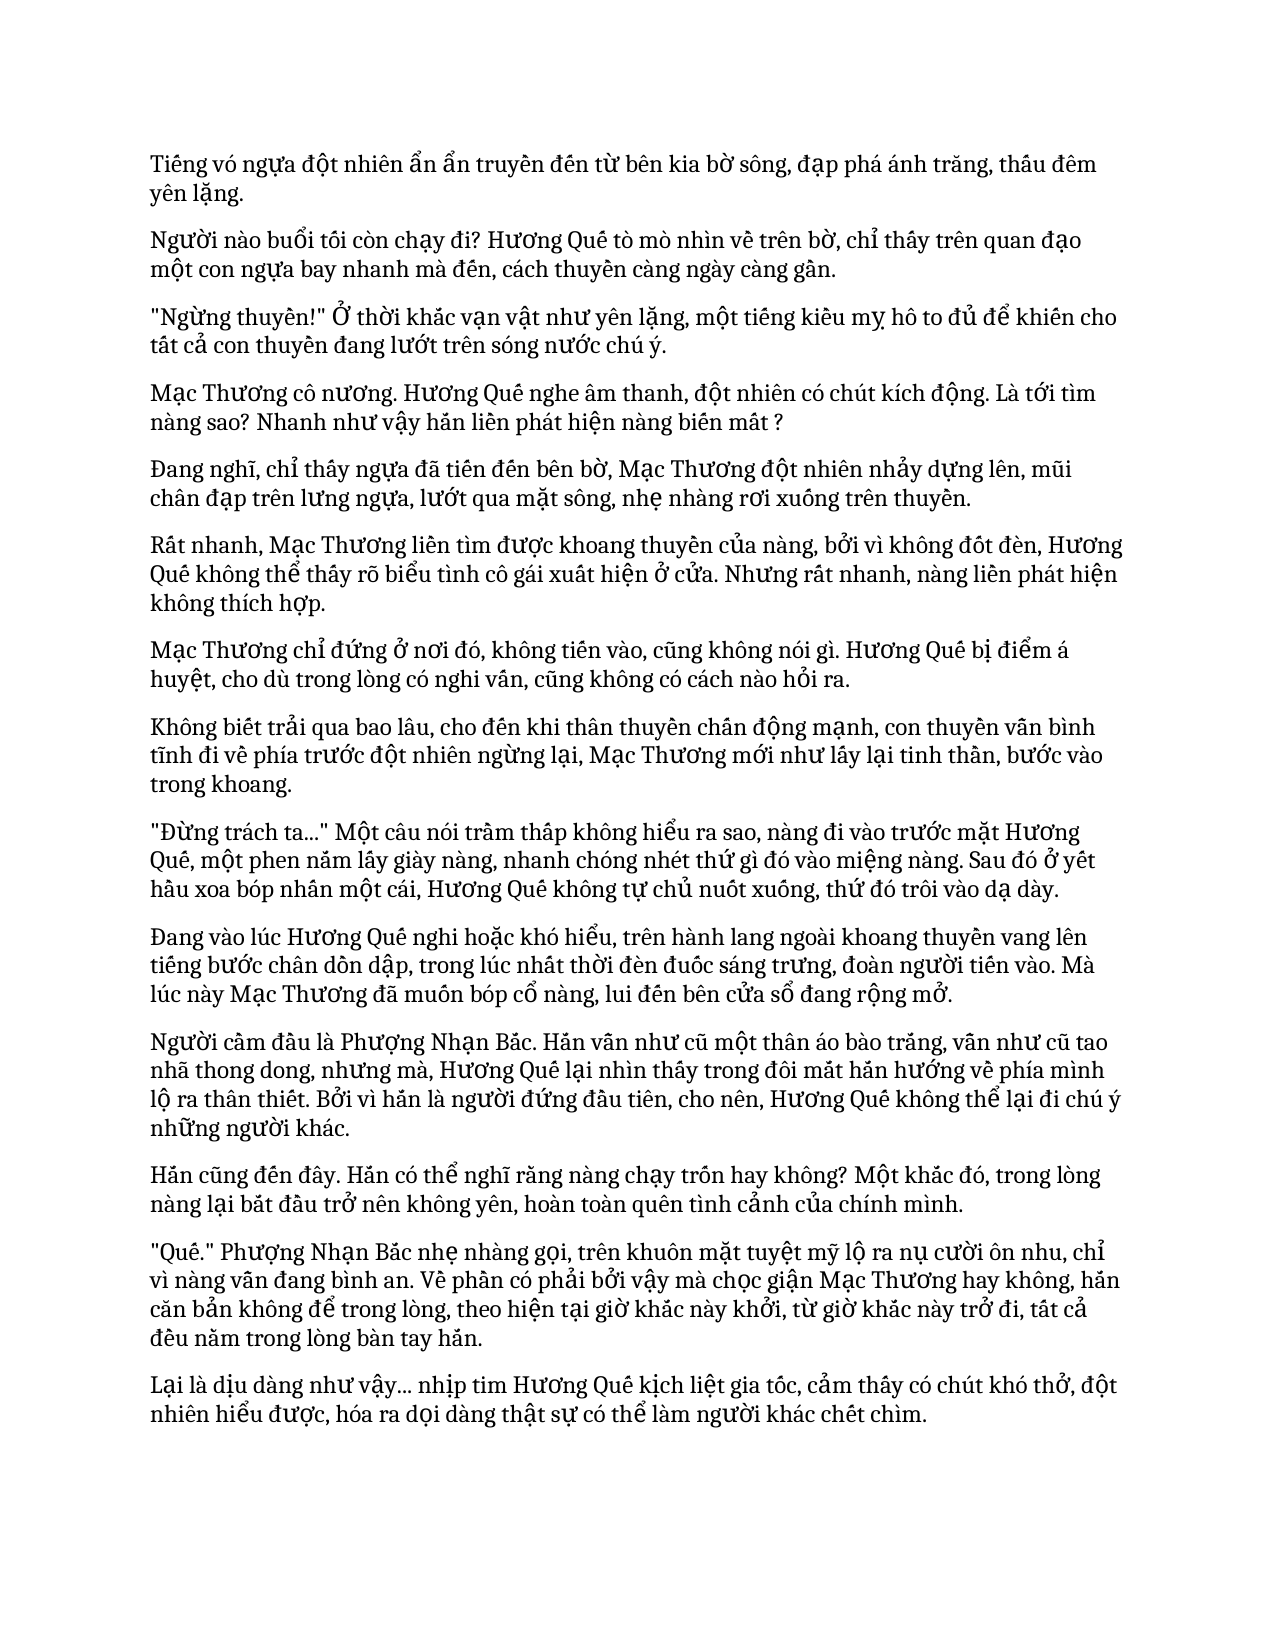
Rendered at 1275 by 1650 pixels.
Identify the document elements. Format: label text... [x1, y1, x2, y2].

text Mạc Thương cô nương. Hương Quế nghe âm thanh, đột nhiên có chút kích động. Là tới tìm nàng sao? Nhanh như vậy hắn liền phát hiện nàng biến mất ? [150, 379, 1125, 436]
text Tiếng vó ngựa đột nhiên ẩn ẩn truyền đến từ bên kia bờ sông, đạp phá ánh trăng, thấu đêm yên lặng. [150, 150, 1125, 207]
text "Quế." Phượng Nhạn Bắc nhẹ nhàng gọi, trên khuôn mặt tuyệt mỹ lộ ra nụ cười ôn nhu, chỉ vì nàng vẫn đang bình an. Về phần có phải bởi vậy mà chọc giận Mạc Thương hay không, hắn căn bản không để trong lòng, theo hiện tại giờ khắc này khởi, từ giờ khắc này trở đi, tất cả đều nằm trong lòng bàn tay hắn. [150, 1237, 1125, 1352]
text "Ngừng thuyền!" Ở thời khắc vạn vật như yên lặng, một tiếng kiều mỵ hô to đủ để khiến cho tất cả con thuyền đang lướt trên sóng nước chú ý. [150, 302, 1125, 360]
text Người cầm đầu là Phượng Nhạn Bắc. Hắn vẫn như cũ một thân áo bào trắng, vẫn như cũ tao nhã thong dong, nhưng mà, Hương Quế lại nhìn thấy trong đôi mắt hắn hướng về phía mình lộ ra thân thiết. Bởi vì hắn là người đứng đầu tiên, cho nên, Hương Quế không thể lại đi chú ý những người khác. [150, 1027, 1125, 1142]
text Lại là dịu dàng như vậy... nhịp tim Hương Quế kịch liệt gia tốc, cảm thấy có chút khó thở, đột nhiên hiểu được, hóa ra dọi dàng thật sự có thể làm người khác chết chìm. [150, 1371, 1125, 1429]
text Mạc Thương chỉ đứng ở nơi đó, không tiến vào, cũng không nói gì. Hương Quế bị điểm á huyệt, cho dù trong lòng có nghi vấn, cũng không có cách nào hỏi ra. [150, 636, 1125, 694]
text Đang nghĩ, chỉ thấy ngựa đã tiến đến bên bờ, Mạc Thương đột nhiên nhảy dựng lên, mũi chân đạp trên lưng ngựa, lướt qua mặt sông, nhẹ nhàng rơi xuống trên thuyền. [150, 455, 1125, 512]
text Đang vào lúc Hương Quế nghi hoặc khó hiểu, trên hành lang ngoài khoang thuyền vang lên tiếng bước chân dồn dập, trong lúc nhất thời đèn đuốc sáng trưng, đoàn người tiến vào. Mà lúc này Mạc Thương đã muốn bóp cổ nàng, lui đến bên cửa sổ đang rộng mở. [150, 922, 1125, 1009]
text Người nào buổi tối còn chạy đi? Hương Quế tò mò nhìn về trên bờ, chỉ thấy trên quan đạo một con ngựa bay nhanh mà đến, cách thuyền càng ngày càng gần. [150, 226, 1125, 284]
text Hắn cũng đến đây. Hắn có thể nghĩ rằng nàng chạy trốn hay không? Một khắc đó, trong lòng nàng lại bắt đầu trở nên không yên, hoàn toàn quên tình cảnh của chính mình. [150, 1161, 1125, 1219]
text Không biết trải qua bao lâu, cho đến khi thân thuyền chấn động mạnh, con thuyền vẫn bình tĩnh đi về phía trước đột nhiên ngừng lại, Mạc Thương mới như lấy lại tinh thần, bước vào trong khoang. [150, 712, 1125, 799]
text "Đừng trách ta..." Một câu nói trầm thấp không hiểu ra sao, nàng đi vào trước mặt Hương Quế, một phen nắm lấy giày nàng, nhanh chóng nhét thứ gì đó vào miệng nàng. Sau đó ở yết hầu xoa bóp nhấn một cái, Hương Quế không tự chủ nuốt xuống, thứ đó trôi vào dạ dày. [150, 817, 1125, 904]
text Rất nhanh, Mạc Thương liền tìm được khoang thuyền của nàng, bởi vì không đốt đèn, Hương Quế không thể thấy rõ biểu tình cô gái xuất hiện ở cửa. Nhưng rất nhanh, nàng liền phát hiện không thích hợp. [150, 531, 1125, 617]
